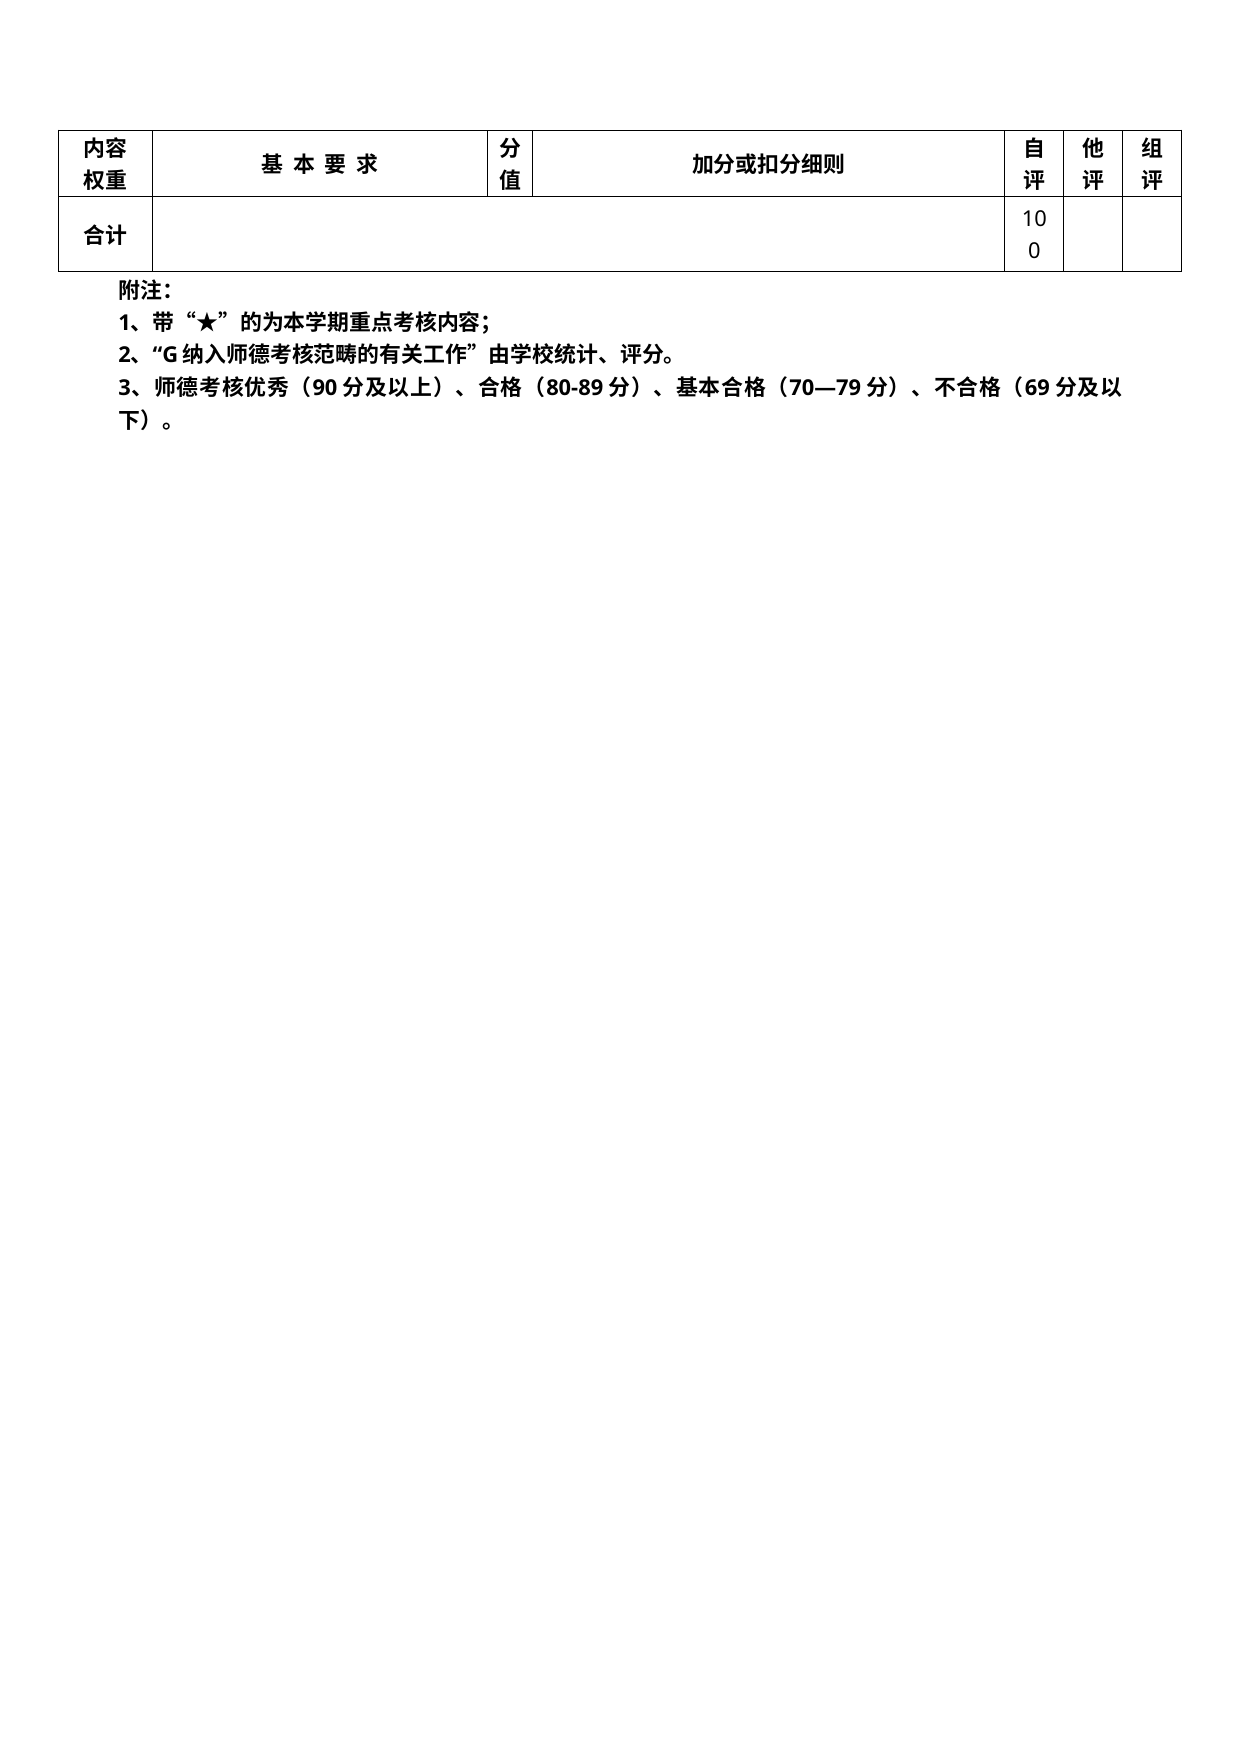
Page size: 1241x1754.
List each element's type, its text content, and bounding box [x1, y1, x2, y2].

text 附注： [118, 272, 1122, 305]
table_cell [1064, 197, 1122, 271]
table_header 加分或扣分细则 [533, 131, 1004, 196]
table_header 分值 [488, 131, 532, 196]
table_cell 100 [1005, 197, 1063, 271]
table_cell [153, 197, 1004, 271]
table_cell [1123, 197, 1181, 271]
table_header 他评 [1064, 131, 1122, 196]
table_header 内容 权重 [59, 131, 152, 196]
list 带“★”的为本学期重点考核内容； [118, 305, 1122, 337]
table_header 自评 [1005, 131, 1063, 196]
list “G纳入师德考核范畴的有关工作”由学校统计、评分。 [118, 337, 1122, 370]
table_header 组评 [1123, 131, 1181, 196]
table_header 基 本 要 求 [153, 131, 487, 196]
text 3、师德考核优秀（90分及以上）、合格（80-89分）、基本合格（70—79分）、不合格（69分及以下）。 [118, 370, 1122, 435]
table_cell 合计 [59, 197, 152, 271]
